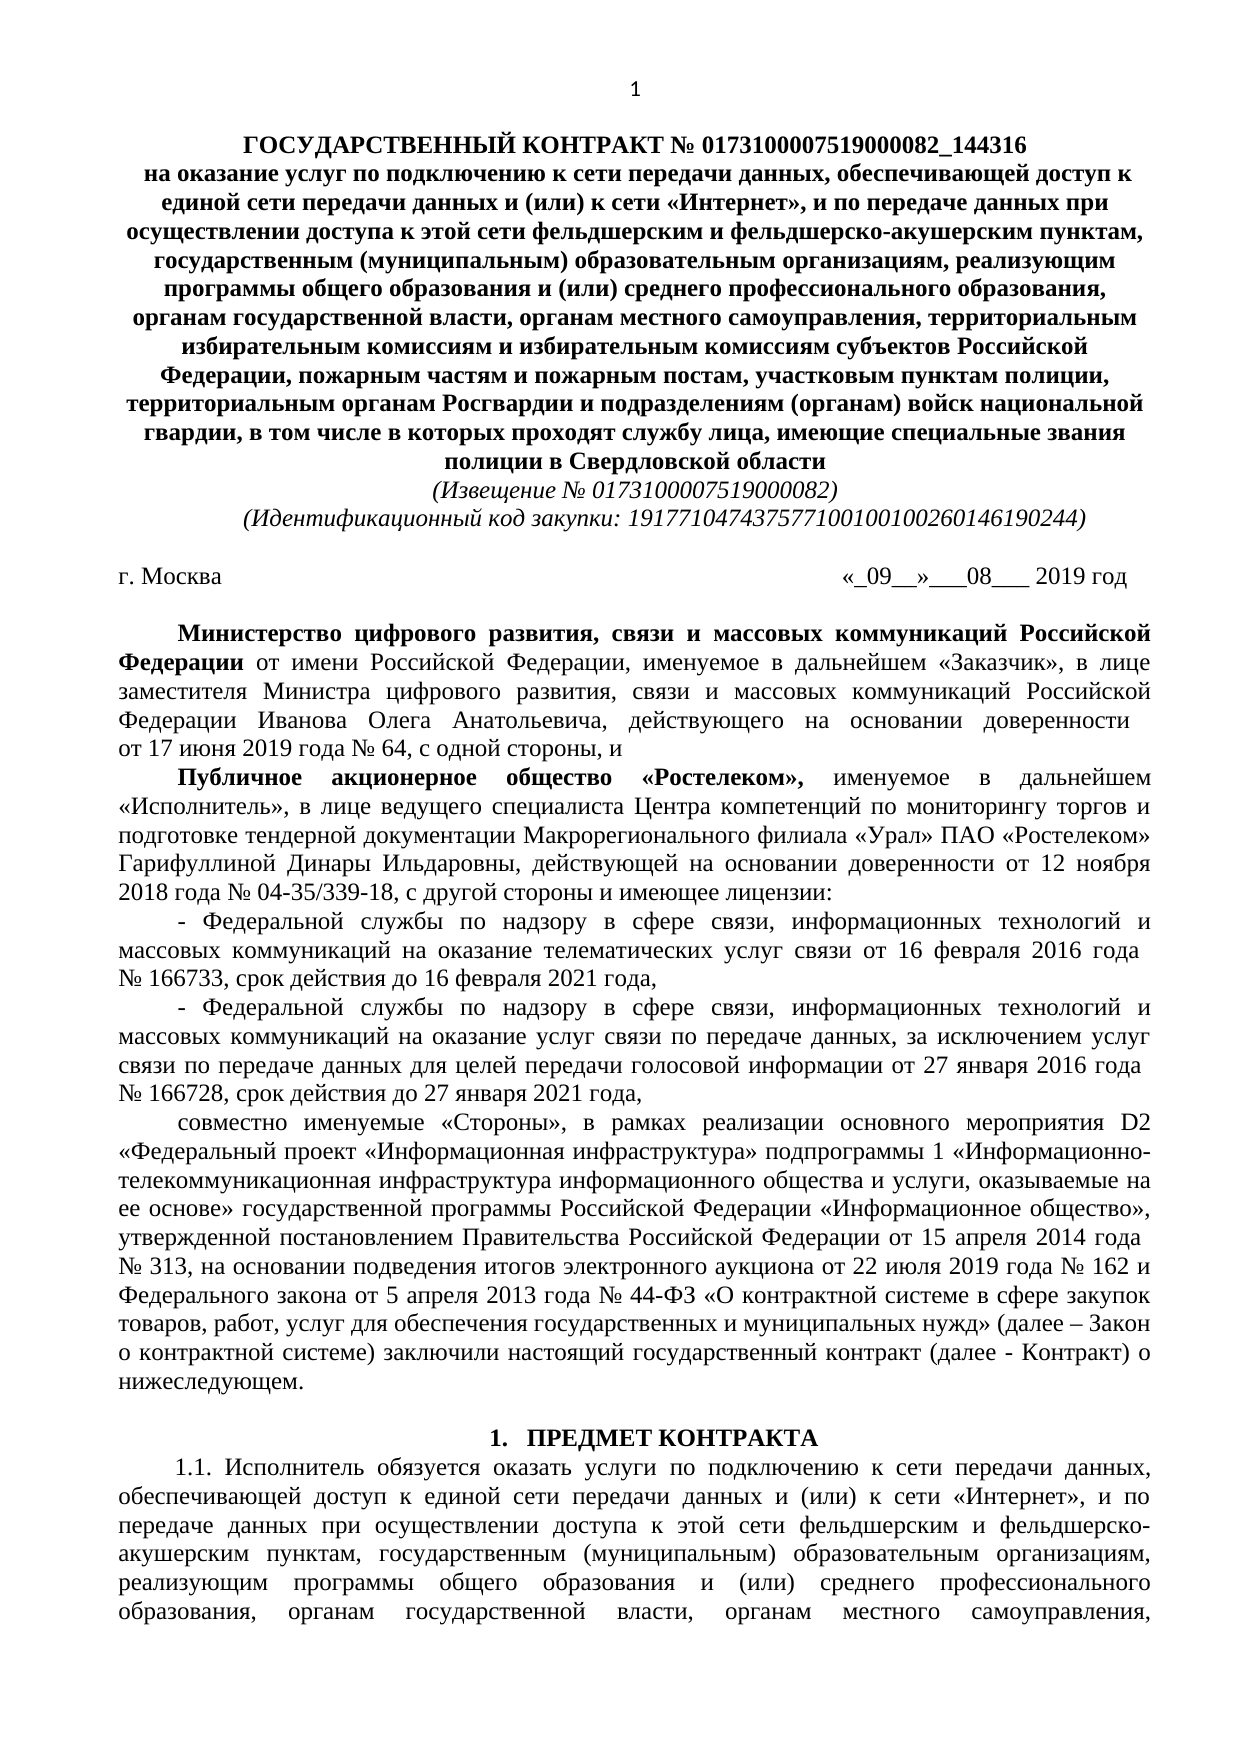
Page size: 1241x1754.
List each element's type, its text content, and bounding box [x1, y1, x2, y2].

text (Извещение № 0173100007519000082) [118, 475, 1152, 503]
text - Федеральной службы по надзору в сфере связи, информационных технологий и массовых коммуникаций на оказание телематических услуг связи от 16 февраля 2016 года № 166733, срок действия до 16 февраля 2021 года, [118, 906, 1152, 992]
text - Федеральной службы по надзору в сфере связи, информационных технологий и массовых коммуникаций на оказание услуг связи по передаче данных, за исключением услуг связи по передаче данных для целей передачи голосовой информации от 27 января 2016 года № 166728, срок действия до 27 января 2021 года, [118, 992, 1152, 1107]
text (Идентификационный код закупки: 191771047437577100100100260146190244) [118, 503, 1152, 532]
list ПРЕДМЕТ КОНТРАКТА [156, 1423, 1152, 1452]
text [118, 1452, 1152, 1625]
text г. Москва «_09__»___08___ 2019 год [118, 561, 1152, 590]
text совместно именуемые «Стороны», в рамках реализации основного мероприятия D2 «Федеральный проект «Информационная инфраструктура» подпрограммы 1 «Информационно-телекоммуникационная инфраструктура информационного общества и услуги, оказываемые на ее основе» государственной программы Российской Федерации «Информационное общество», утвержденной постановлением Правительства Российской Федерации от 15 апреля 2014 года № 313, на основании подведения итогов электронного аукциона от 22 июля 2019 года № 162 и Федерального закона от 5 апреля 2013 года № 44-ФЗ «О контрактной системе в сфере закупок товаров, работ, услуг для обеспечения государственных и муниципальных нужд» (далее – Закон о контрактной системе) заключили настоящий государственный контракт (далее - Контракт) о нижеследующем. [118, 1107, 1152, 1395]
text Публичное акционерное общество «Ростелеком», именуемое в дальнейшем «Исполнитель», в лице ведущего специалиста Центра компетенций по мониторингу торгов и подготовке тендерной документации Макрорегионального филиала «Урал» ПАО «Ростелеком» Гарифуллиной Динары Ильдаровны, действующей на основании доверенности от 12 ноября 2018 года № 04-35/339-18, с другой стороны и имеющее лицензии: [118, 762, 1152, 906]
text ГОСУДАРСТВЕННЫЙ КОНТРАКТ № 0173100007519000082_144316 [118, 130, 1152, 158]
text на оказание услуг по подключению к сети передачи данных, обеспечивающей доступ к единой сети передачи данных и (или) к сети «Интернет», и по передаче данных при осуществлении доступа к этой сети фельдшерским и фельдшерско-акушерским пунктам, государственным (муниципальным) образовательным организациям, реализующим программы общего образования и (или) среднего профессионального образования, органам государственной власти, органам местного самоуправления, территориальным избирательным комиссиям и избирательным комиссиям субъектов Российской Федерации, пожарным частям и пожарным постам, участковым пунктам полиции, территориальным органам Росгвардии и подразделениям (органам) войск национальной гвардии, в том числе в которых проходят службу лица, имеющие специальные звания полиции в Свердловской области [118, 158, 1152, 475]
text Министерство цифрового развития, связи и массовых коммуникаций Российской Федерации от имени Российской Федерации, именуемое в дальнейшем «Заказчик», в лице заместителя Министра цифрового развития, связи и массовых коммуникаций Российской Федерации Иванова Олега Анатольевича, действующего на основании доверенности от 17 июня 2019 года № 64, с одной стороны, и [118, 618, 1152, 762]
